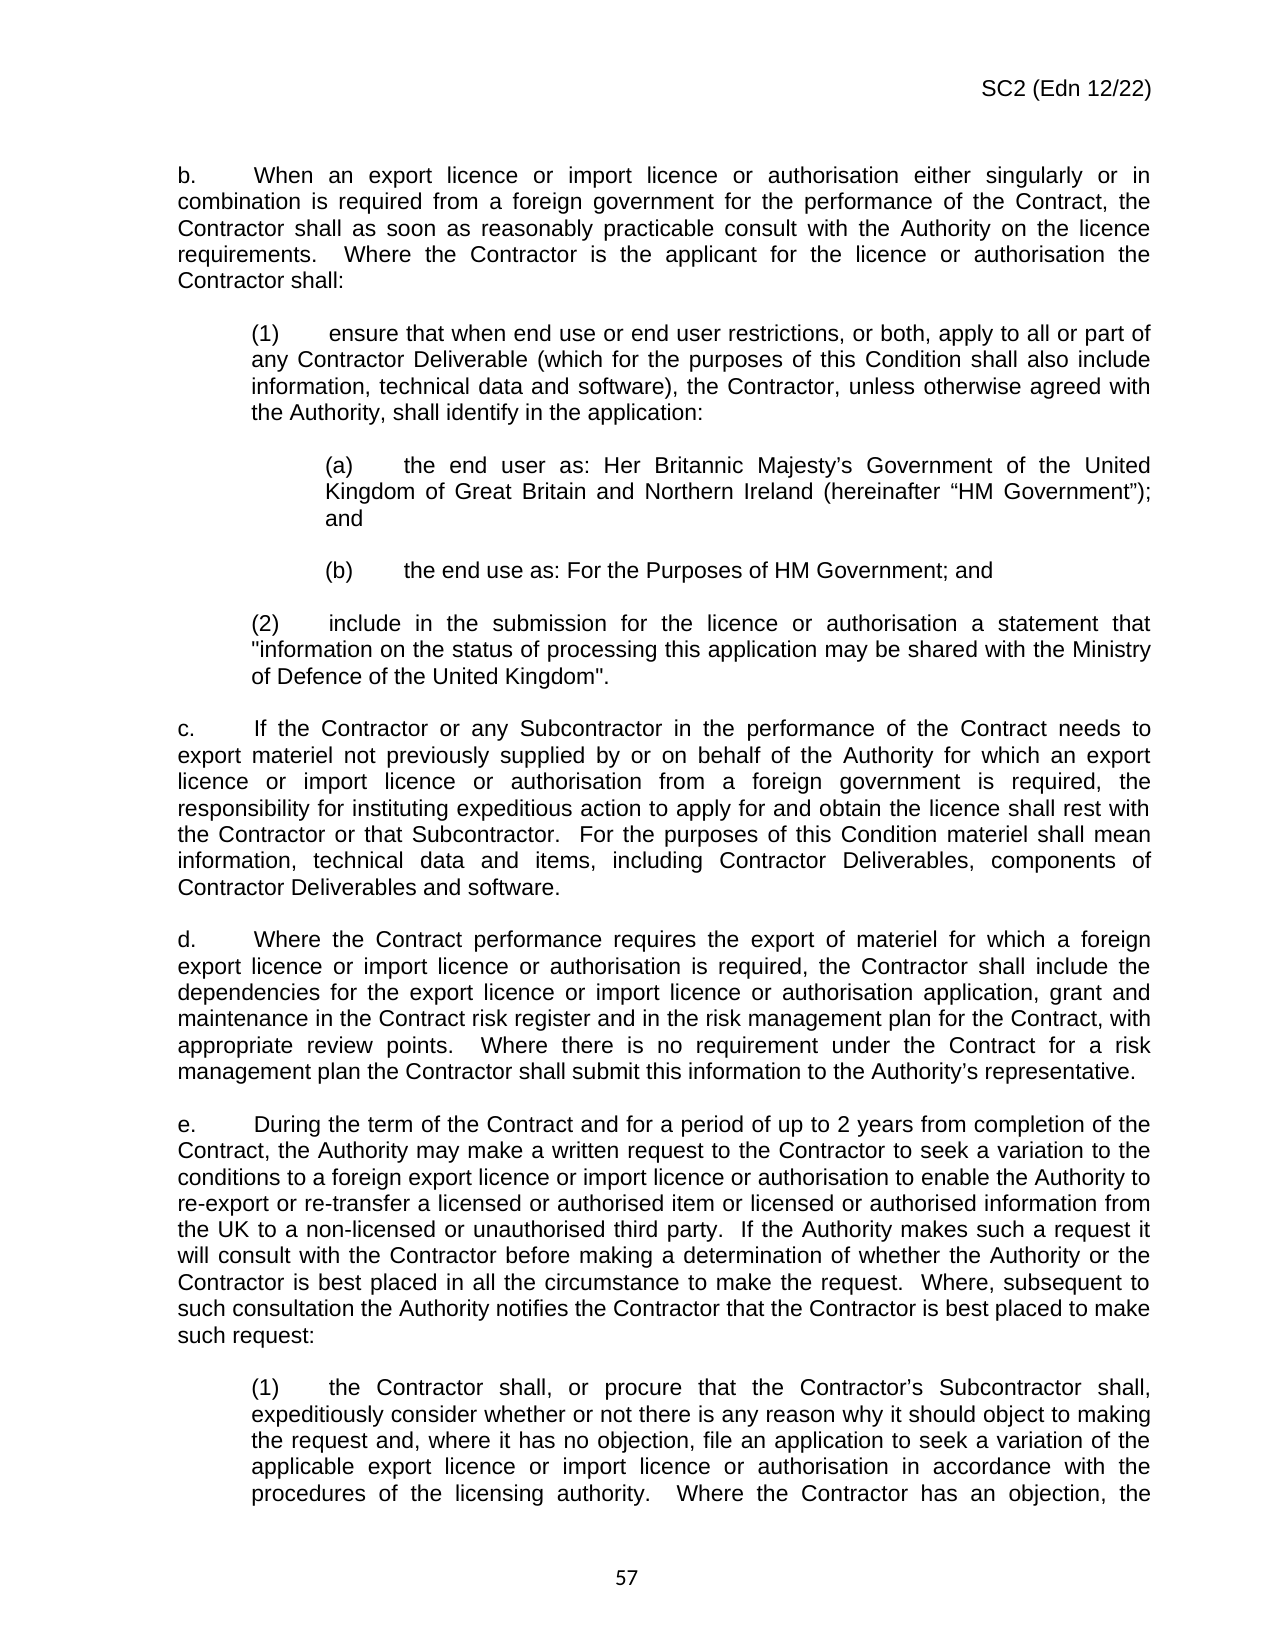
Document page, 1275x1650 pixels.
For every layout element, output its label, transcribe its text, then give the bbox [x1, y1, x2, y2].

text (b) the end use as: For the Purposes of HM Government; and [325, 557, 1152, 584]
text (2) include in the submission for the licence or authorisation a statement that "information on the status of processing this application may be shared with the Ministry of Defence of the United Kingdom". [251, 610, 1152, 689]
text c. If the Contractor or any Subcontractor in the performance of the Contract needs to export materiel not previously supplied by or on behalf of the Authority for which an export licence or import licence or authorisation from a foreign government is required, the responsibility for instituting expeditious action to apply for and obtain the licence shall rest with the Contractor or that Subcontractor. For the purposes of this Condition materiel shall mean information, technical data and items, including Contractor Deliverables, components of Contractor Deliverables and software. [177, 715, 1152, 900]
text (1) ensure that when end use or end user restrictions, or both, apply to all or part of any Contractor Deliverable (which for the purposes of this Condition shall also include information, technical data and software), the Contractor, unless otherwise agreed with the Authority, shall identify in the application: [251, 320, 1152, 426]
text b. When an export licence or import licence or authorisation either singularly or in combination is required from a foreign government for the performance of the Contract, the Contractor shall as soon as reasonably practicable consult with the Authority on the licence requirements. Where the Contractor is the applicant for the licence or authorisation the Contractor shall: [177, 162, 1152, 294]
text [251, 1374, 1152, 1506]
text d. Where the Contract performance requires the export of materiel for which a foreign export licence or import licence or authorisation is required, the Contractor shall include the dependencies for the export licence or import licence or authorisation application, grant and maintenance in the Contract risk register and in the risk management plan for the Contract, with appropriate review points. Where there is no requirement under the Contract for a risk management plan the Contractor shall submit this information to the Authority’s representative. [177, 926, 1152, 1084]
text e. During the term of the Contract and for a period of up to 2 years from completion of the Contract, the Authority may make a written request to the Contractor to seek a variation to the conditions to a foreign export licence or import licence or authorisation to enable the Authority to re-export or re-transfer a licensed or authorised item or licensed or authorised information from the UK to a non-licensed or unauthorised third party. If the Authority makes such a request it will consult with the Contractor before making a determination of whether the Authority or the Contractor is best placed in all the circumstance to make the request. Where, subsequent to such consultation the Authority notifies the Contractor that the Contractor is best placed to make such request: [177, 1111, 1152, 1348]
text (a) the end user as: Her Britannic Majesty’s Government of the United Kingdom of Great Britain and Northern Ireland (hereinafter “HM Government”); and [325, 452, 1152, 531]
